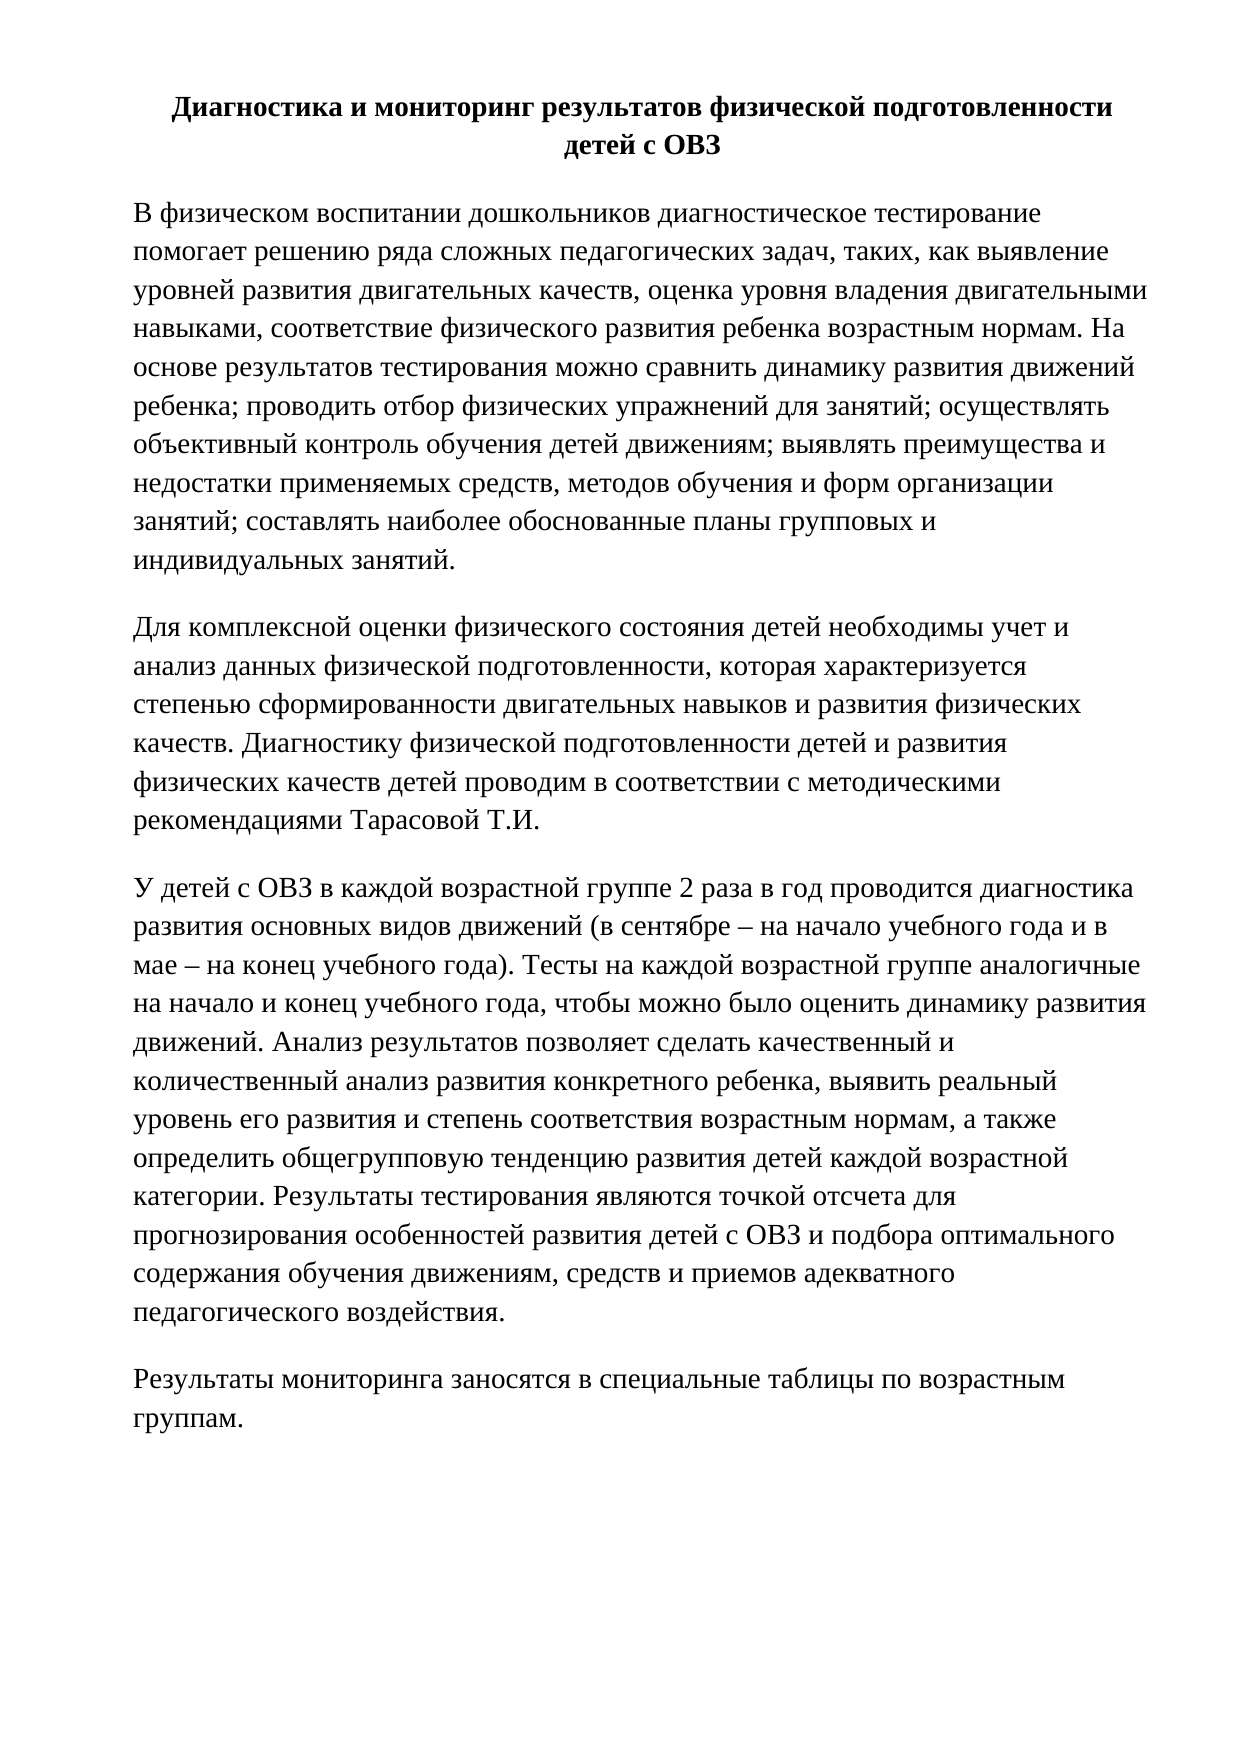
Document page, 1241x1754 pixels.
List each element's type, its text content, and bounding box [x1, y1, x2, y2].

text В физическом воспитании дошкольников диагностическое тестирование помогает решению ряда сложных педагогических задач, таких, как выявление уровней развития двигательных качеств, оценка уровня владения двигательными навыками, соответствие физического развития ребенка возрастным нормам. На основе результатов тестирования можно сравнить динамику развития движений ребенка; проводить отбор физических упражнений для занятий; осуществлять объективный контроль обучения детей движениям; выявлять преимущества и недостатки применяемых средств, методов обучения и форм организации занятий; составлять наиболее обоснованные планы групповых и индивидуальных занятий. [133, 195, 1152, 575]
text Результаты мониторинга заносятся в специальные таблицы по возрастным группам. [133, 1362, 1152, 1434]
text Для комплексной оценки физического состояния детей необходимы учет и анализ данных физической подготовленности, которая характеризуется степенью сформированности двигательных навыков и развития физических качеств. Диагностику физической подготовленности детей и развития физических качеств детей проводим в соответствии с методическими рекомендациями Тарасовой Т.И. [133, 609, 1152, 836]
text У детей с ОВЗ в каждой возрастной группе 2 раза в год проводится диагностика развития основных видов движений (в сентябре – на начало учебного года и в мае – на конец учебного года). Тесты на каждой возрастной группе аналогичные на начало и конец учебного года, чтобы можно было оценить динамику развития движений. Анализ результатов позволяет сделать качественный и количественный анализ развития конкретного ребенка, выявить реальный уровень его развития и степень соответствия возрастным нормам, а также определить общегрупповую тенденцию развития детей каждой возрастной категории. Результаты тестирования являются точкой отсчета для прогнозирования особенностей развития детей с ОВЗ и подбора оптимального содержания обучения движениям, средств и приемов адекватного педагогического воздействия. [133, 870, 1152, 1327]
text Диагностика и мониторинг результатов физической подготовленности детей с ОВЗ [133, 89, 1152, 161]
